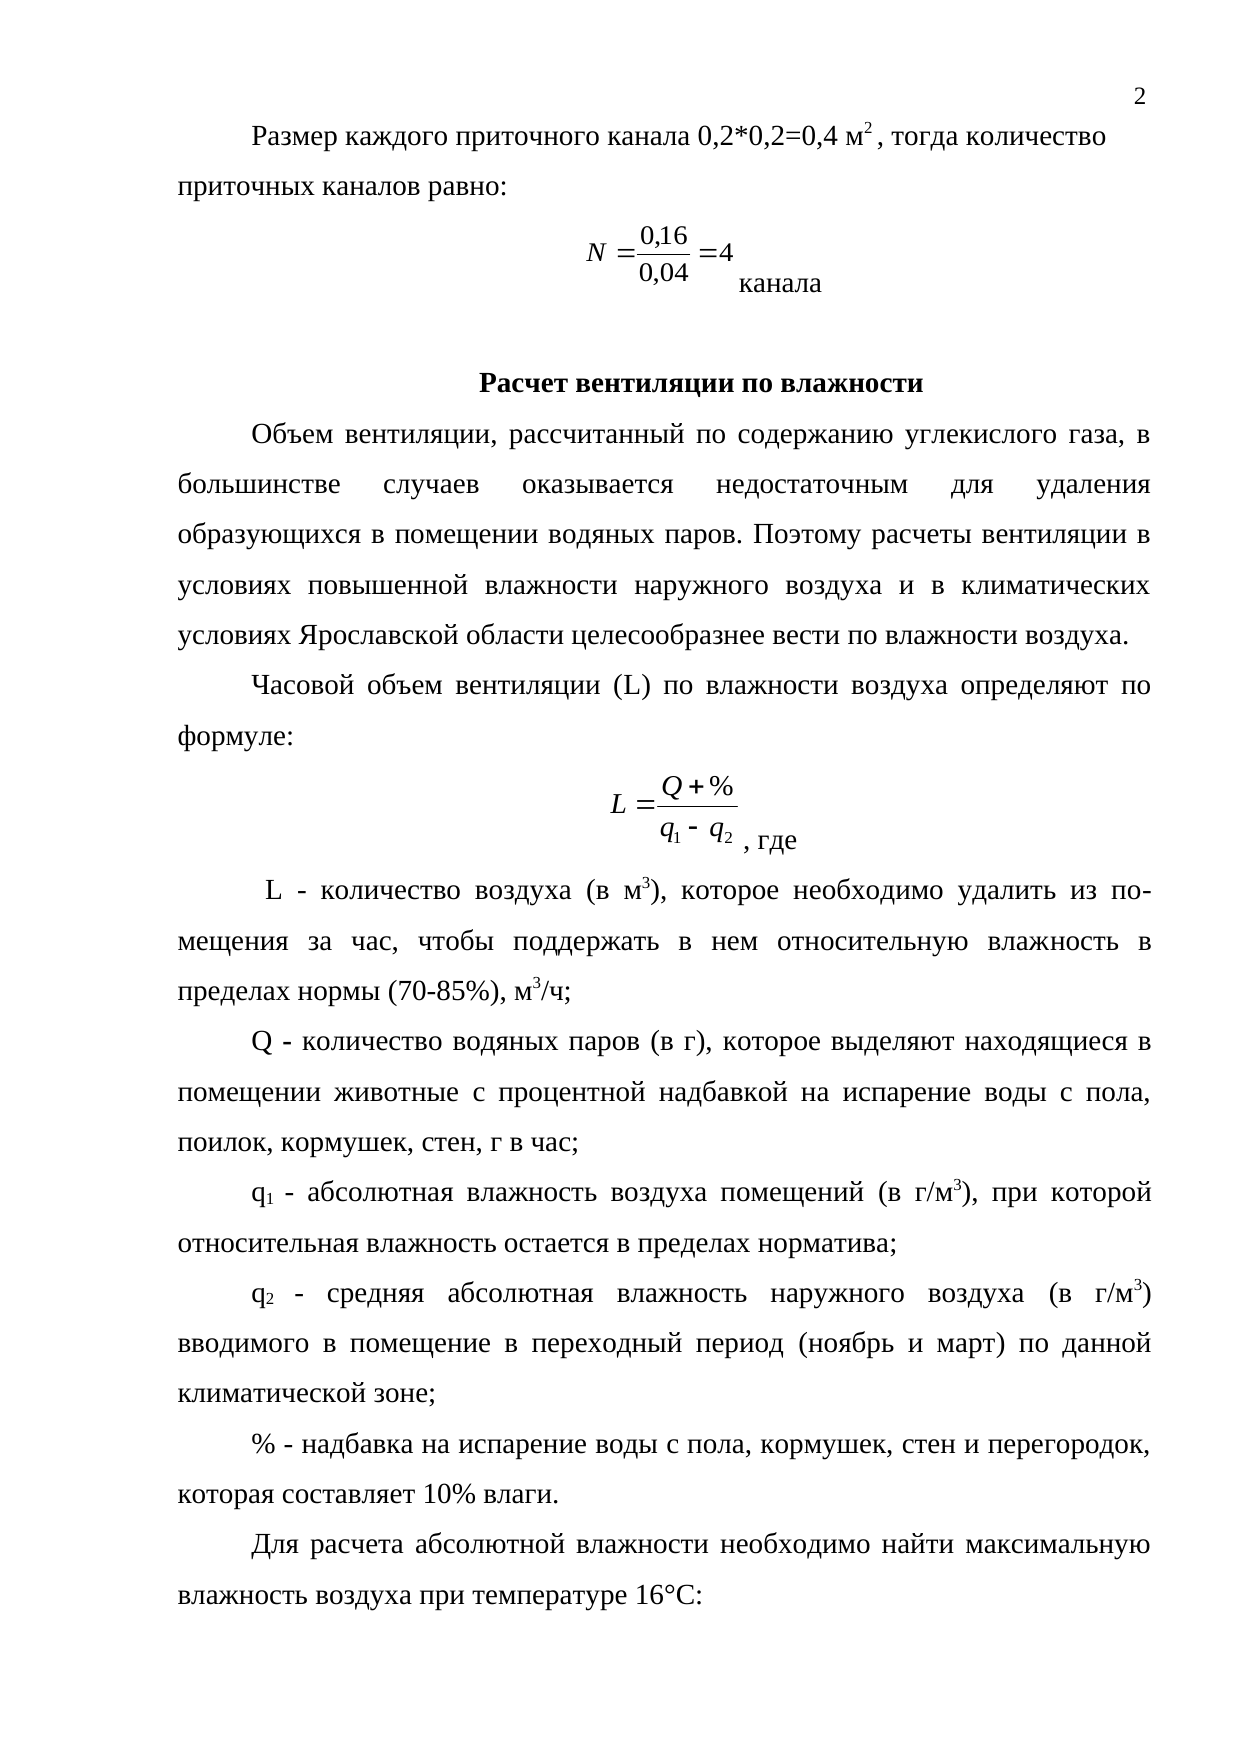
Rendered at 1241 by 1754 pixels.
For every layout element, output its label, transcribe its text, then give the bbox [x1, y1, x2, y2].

text Расчет вентиляции по влажности [177, 366, 1152, 399]
text , где [177, 768, 1152, 856]
text Объем вентиляции, рассчитанный по содержанию углекислого газа, в большинстве случаев оказывается недостаточным для удаления образующихся в помещении водяных паров. Поэтому расчеты вентиляции в условиях повышенной влажности наружного воздуха и в климатических условиях Ярославской области целесообразнее вести по влажности воздуха. [177, 416, 1152, 651]
text Размер каждого приточного канала 0,2*0,2=0,4 м2 , тогда количество приточных каналов равно: [177, 118, 1152, 202]
text Часовой объем вентиляции (L) по влажности воздуха определяют по формуле: [177, 667, 1152, 751]
text канала [177, 219, 1152, 298]
text L - количество воздуха (в м3), которое необходимо удалить из помещения за час, чтобы поддержать в нем относительную влажность в пределах нормы (70-85%), м3/ч; [177, 872, 1152, 1007]
text q1 - абсолютная влажность воздуха помещений (в г/м3), при которой относительная влажность остается в пределах норматива; [177, 1174, 1152, 1258]
text q2 - средняя абсолютная влажность наружного воздуха (в г/м3) вводимого в помещение в переходный период (ноябрь и март) по данной климатической зоне; [177, 1275, 1152, 1409]
text Q - количество водяных паров (в г), которое выделяют находящиеся в помещении животные с процентной надбавкой на испарение воды с пола, поилок, кормушек, стен, г в час; [177, 1023, 1152, 1158]
text % - надбавка на испарение воды с пола, кормушек, стен и перегородок, которая составляет 10% влаги. [177, 1426, 1152, 1510]
text Для расчета абсолютной влажности необходимо найти максимальную влажность воздуха при температуре 16°С: [177, 1527, 1152, 1610]
